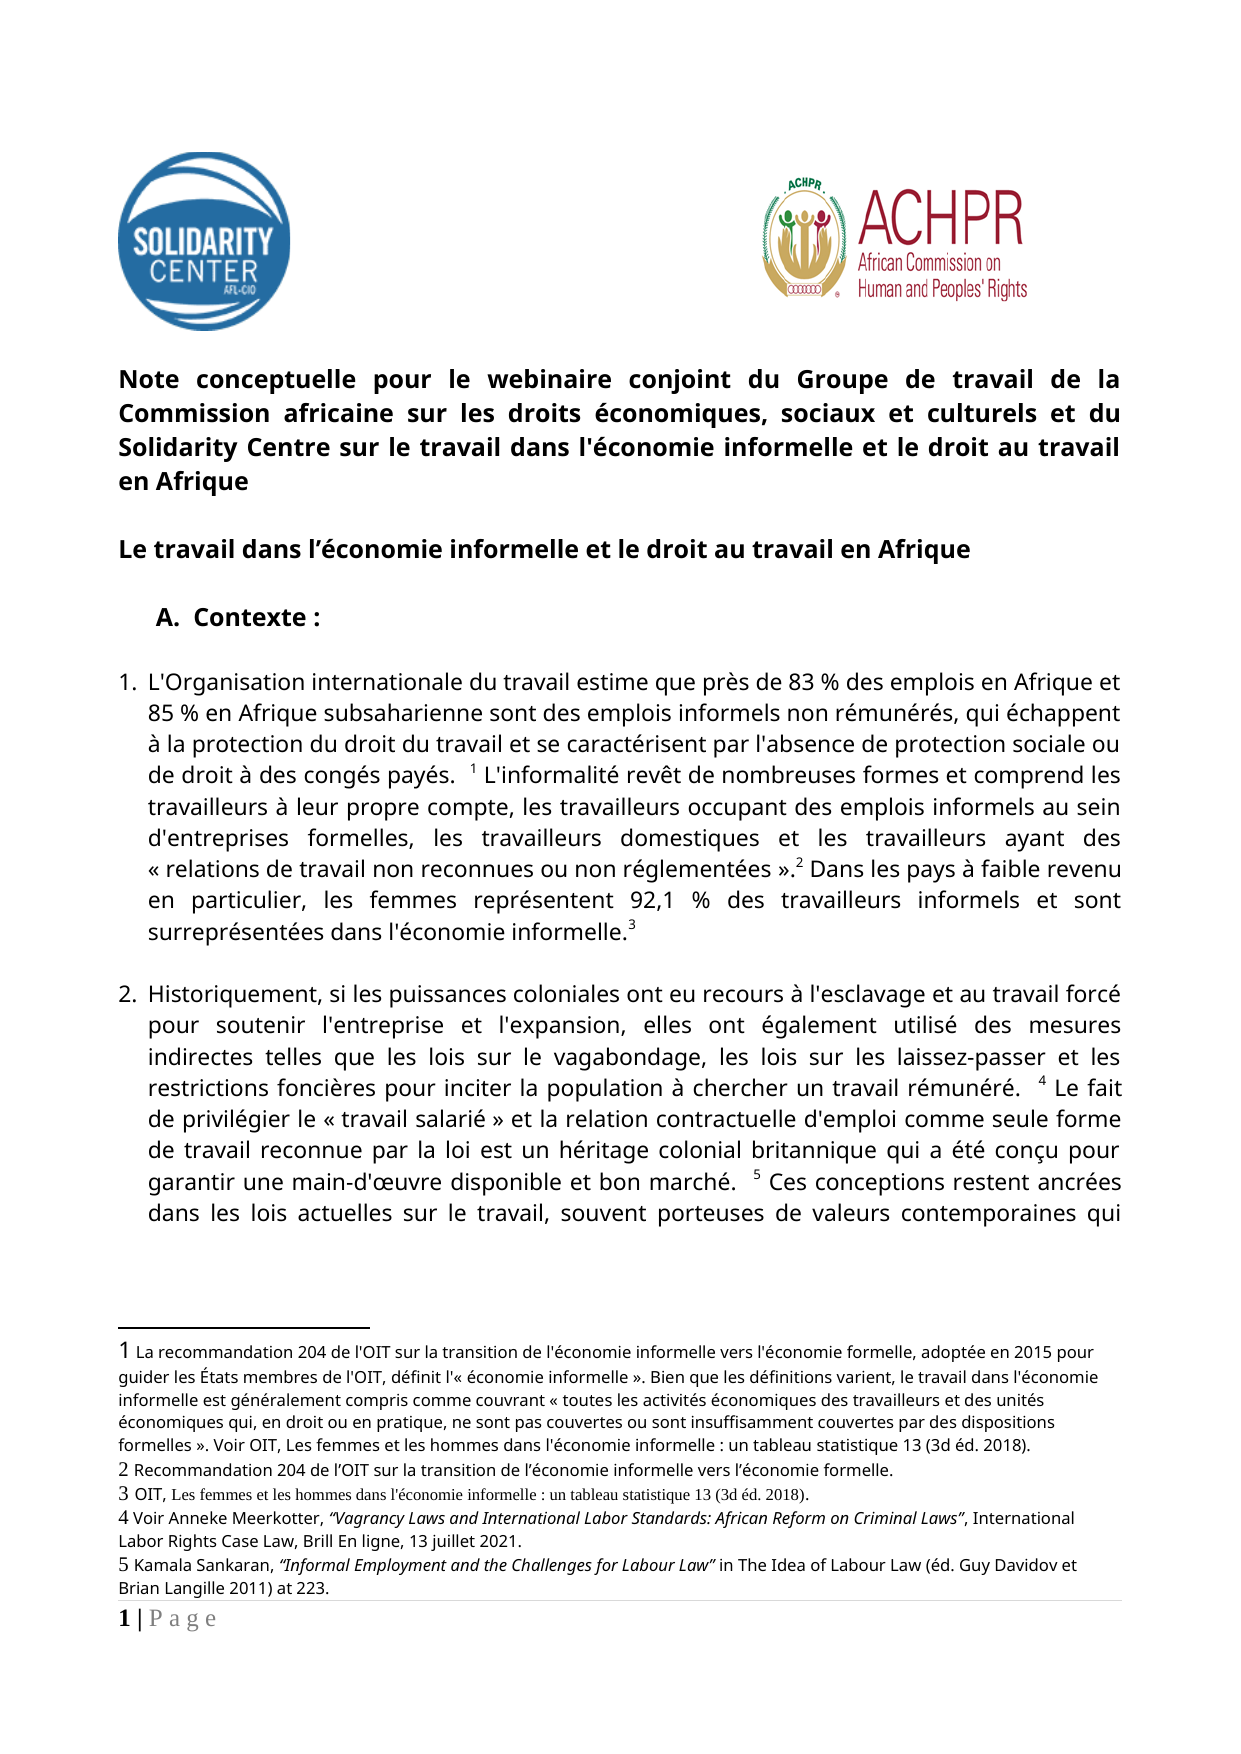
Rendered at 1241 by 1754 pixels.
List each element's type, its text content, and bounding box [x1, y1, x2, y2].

picture [744, 149, 1049, 331]
list L'Organisation internationale du travail estime que près de 83 % des emplois en Afrique et 85 % en Afrique subsaharienne sont des emplois informels non rémunérés, qui échappent à la protection du droit du travail et se caractérisent par l'absence de protection sociale ou de droit à des congés payés. L'informalité revêt de nombreuses formes et comprend les travailleurs à leur propre compte, les travailleurs occupant des emplois informels au sein d'entreprises formelles, les travailleurs domestiques et les travailleurs ayant des « relations de travail non reconnues ou non réglementées ». Dans les pays à faible revenu en particulier, les femmes représentent 92,1 % des travailleurs informels et sont surreprésentées dans l'économie informelle. [118, 665, 1122, 947]
text Le travail dans l’économie informelle et le droit au travail en Afrique [118, 532, 1122, 566]
list Contexte : [156, 600, 1122, 634]
picture [118, 152, 290, 331]
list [118, 978, 1122, 1228]
text Note conceptuelle pour le webinaire conjoint du Groupe de travail de la Commission africaine sur les droits économiques, sociaux et culturels et du Solidarity Centre sur le travail dans l'économie informelle et le droit au travail en Afrique [118, 362, 1122, 498]
